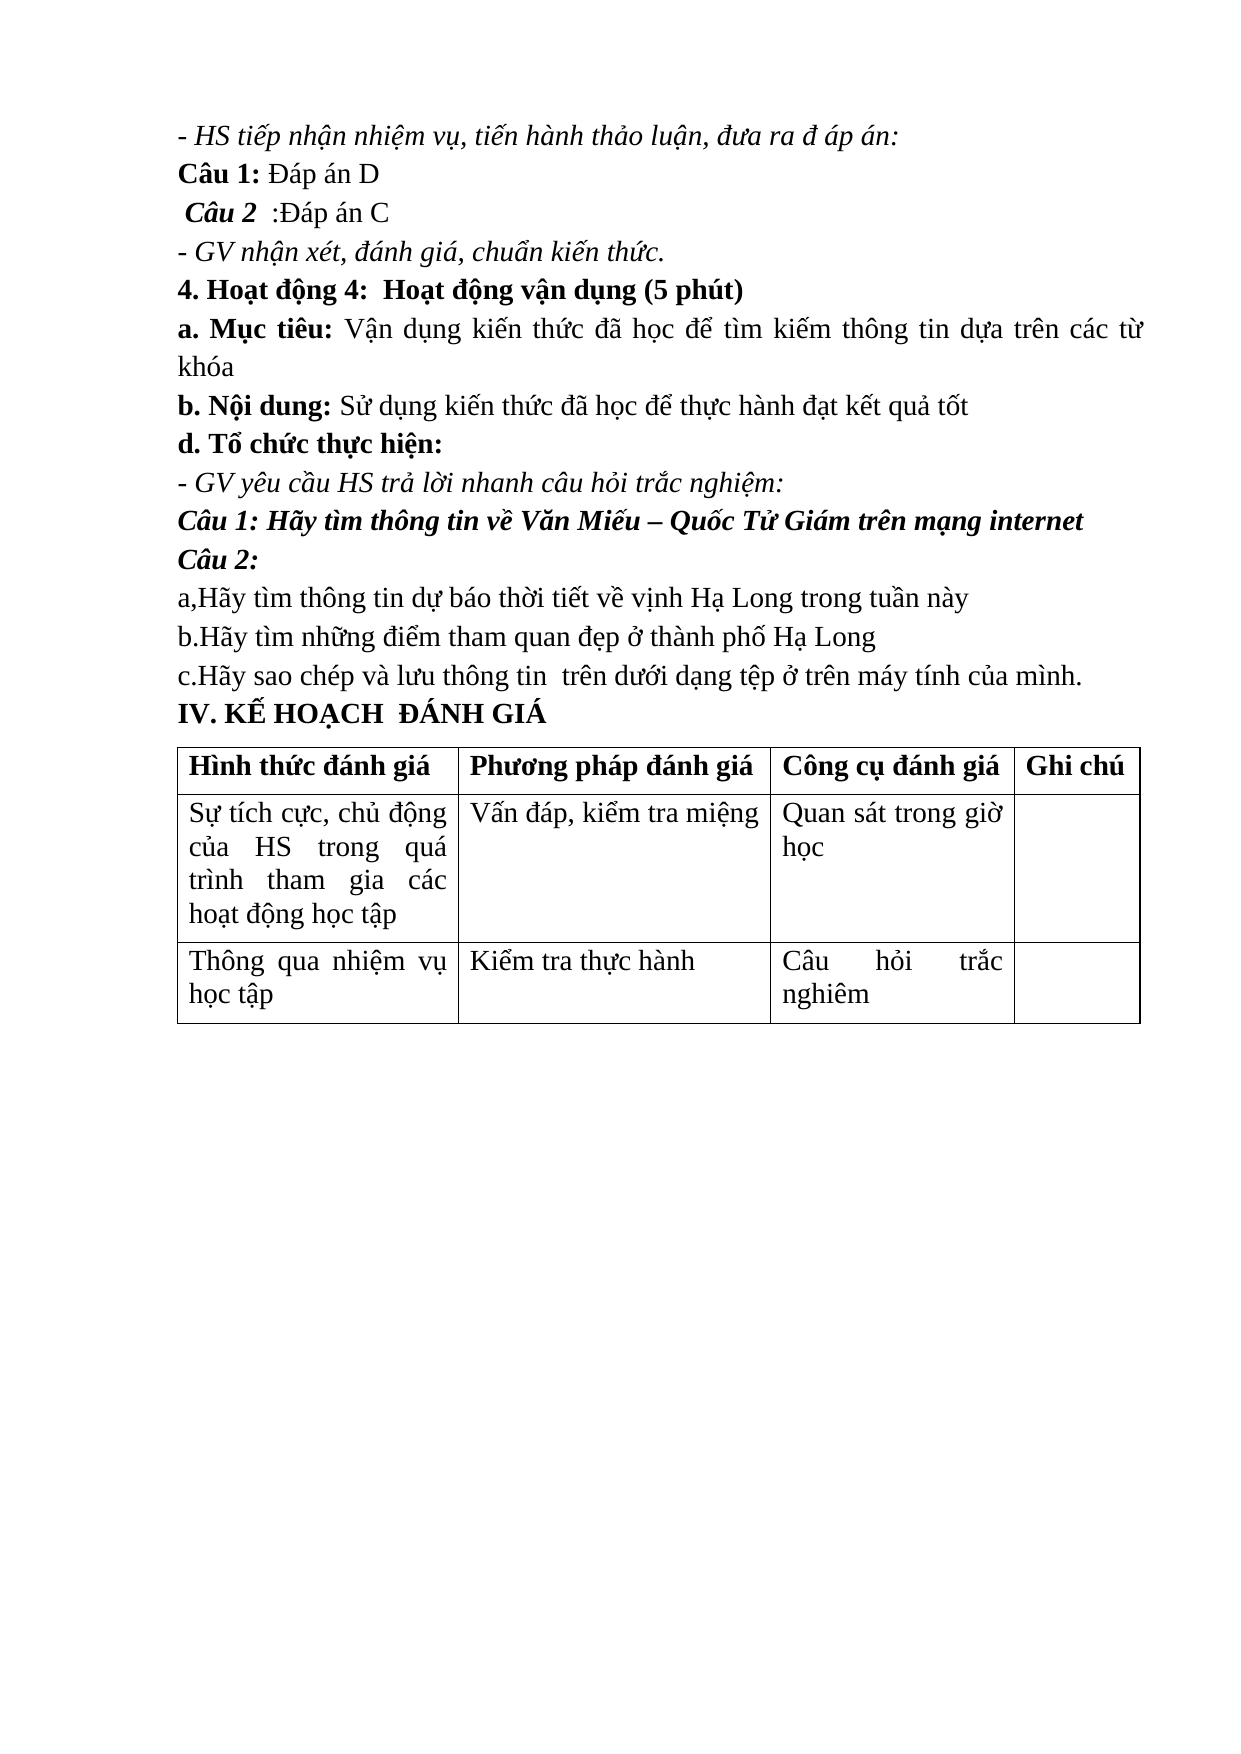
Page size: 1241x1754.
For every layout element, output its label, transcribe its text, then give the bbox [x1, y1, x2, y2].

text c.Hãy sao chép và lưu thông tin trên dưới dạng tệp ở trên máy tính của mình. [177, 658, 1144, 691]
text - GV yêu cầu HS trả lời nhanh câu hỏi trắc nghiệm: [177, 465, 1144, 498]
table_cell [1015, 943, 1139, 1023]
table_header Phương pháp đánh giá [459, 748, 770, 794]
text a. Mục tiêu: Vận dụng kiến thức đã học để tìm kiếm thông tin dựa trên các từ khóa [177, 311, 1144, 383]
text b.Hãy tìm những điểm tham quan đẹp ở thành phố Hạ Long [177, 619, 1144, 653]
table_cell Thông qua nhiệm vụ học tập [178, 943, 458, 1023]
text Câu 2: [177, 542, 1144, 576]
table_header Ghi chú [1015, 748, 1139, 794]
table_header Hình thức đánh giá [178, 748, 458, 794]
text b. Nội dung: Sử dụng kiến thức đã học để thực hành đạt kết quả tốt [177, 388, 1144, 421]
table_cell Sự tích cực, chủ động của HS trong quá trình tham gia các hoạt động học tập [178, 795, 458, 942]
text Câu 1: Đáp án D [177, 157, 1144, 190]
table_cell Quan sát trong giờ học [771, 795, 1014, 942]
text Câu 1: Hãy tìm thông tin về Văn Miếu – Quốc Tử Giám trên mạng internet [177, 503, 1144, 537]
table_cell Câu hỏi trắc nghiêm [771, 943, 1014, 1023]
text - GV nhận xét, đánh giá, chuẩn kiến thức. [177, 234, 1144, 267]
text d. Tổ chức thực hiện: [177, 426, 1144, 460]
table_header Công cụ đánh giá [771, 748, 1014, 794]
text IV. KẾ HOẠCH ĐÁNH GIÁ [177, 696, 1144, 730]
text Câu 2 :Đáp án C [177, 195, 1144, 229]
table_cell Vấn đáp, kiểm tra miệng [459, 795, 770, 942]
text 4. Hoạt động 4: Hoạt động vận dụng (5 phút) [177, 272, 1144, 306]
table_cell [1015, 795, 1139, 942]
text - HS tiếp nhận nhiệm vụ, tiến hành thảo luận, đưa ra đ áp án: [177, 118, 1144, 152]
text a,Hãy tìm thông tin dự báo thời tiết về vịnh Hạ Long trong tuần này [177, 581, 1144, 614]
table_cell Kiểm tra thực hành [459, 943, 770, 1023]
